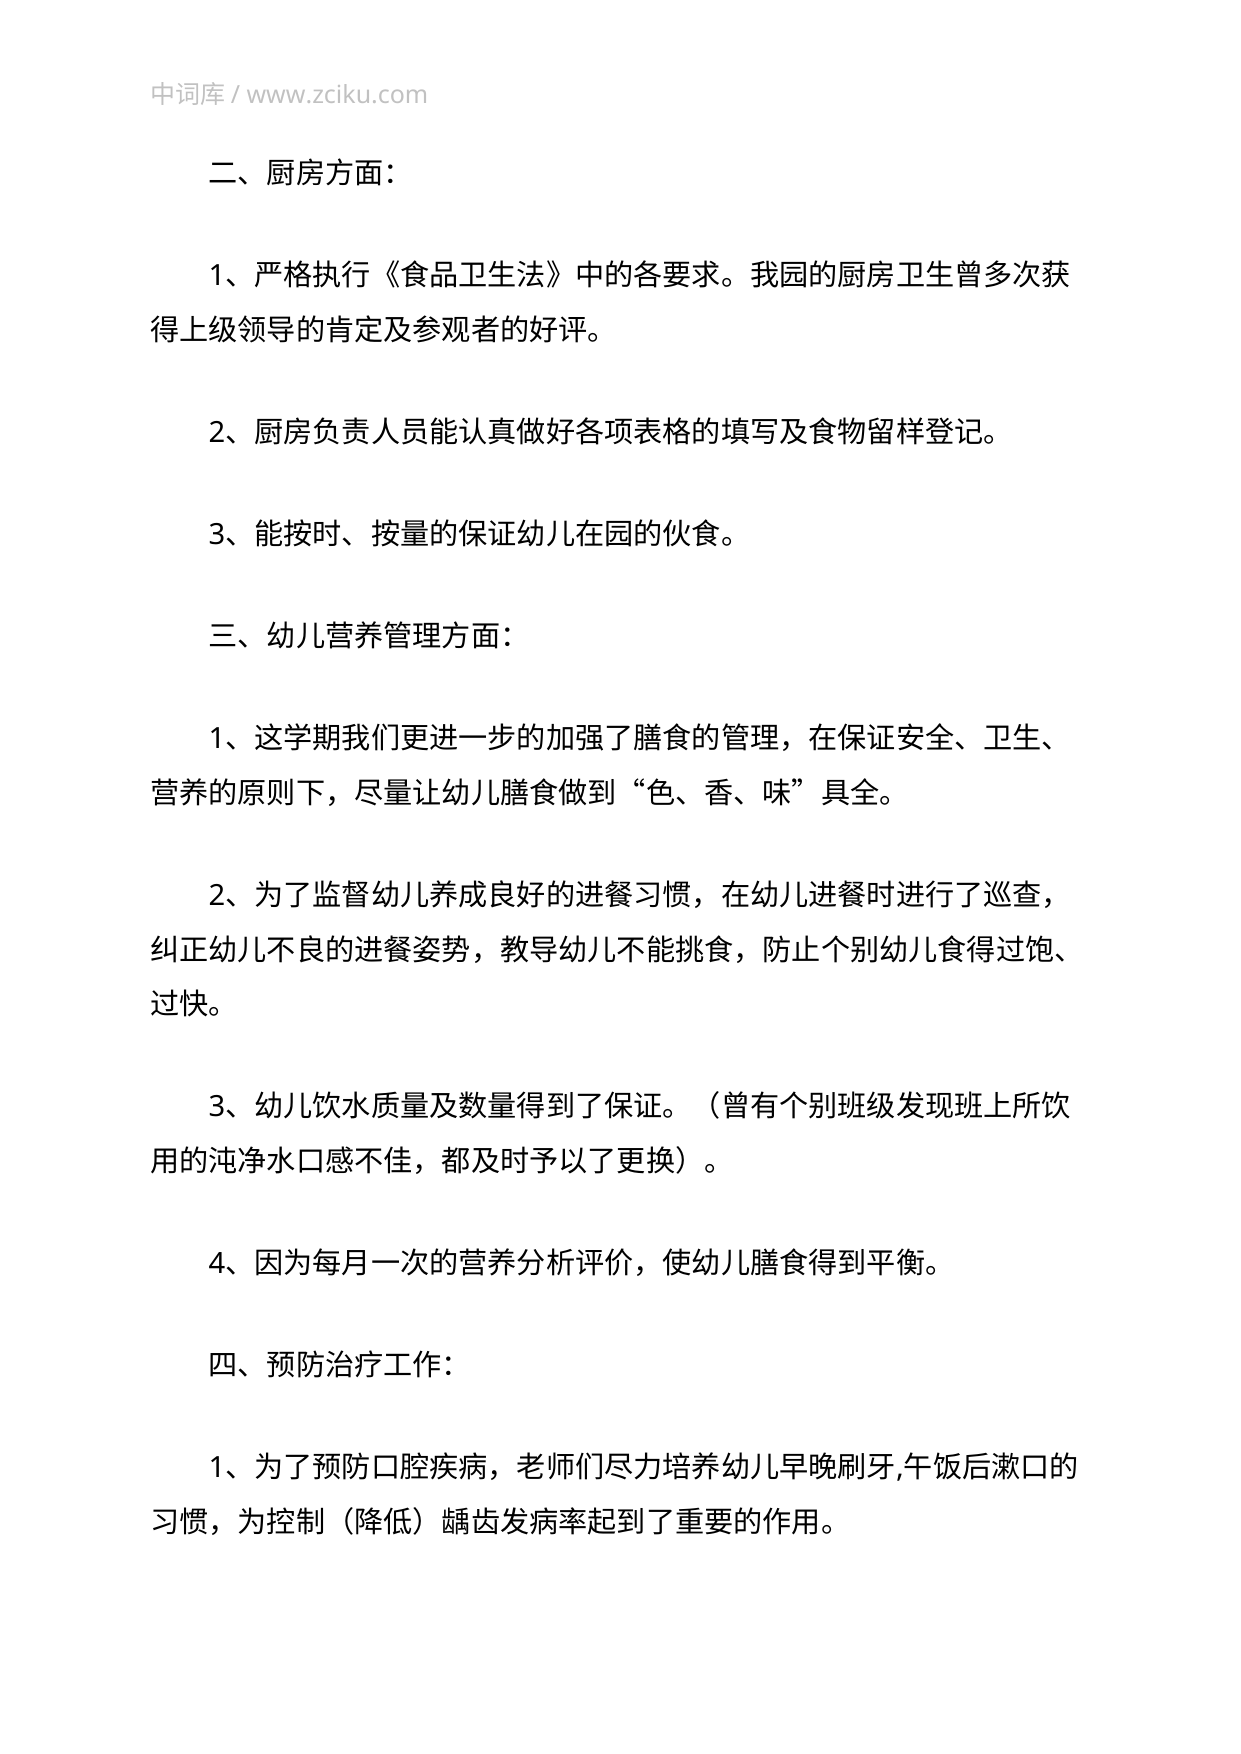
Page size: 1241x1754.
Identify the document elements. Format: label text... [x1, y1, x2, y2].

text 3、能按时、按量的保证幼儿在园的伙食。 [150, 511, 1090, 553]
text 1、为了预防口腔疾病，老师们尽力培养幼儿早晚刷牙,午饭后漱口的习惯，为控制（降低）龋齿发病率起到了重要的作用。 [150, 1443, 1090, 1541]
text 四、预防治疗工作： [150, 1341, 1090, 1384]
text 三、幼儿营养管理方面： [150, 612, 1090, 655]
text 4、因为每月一次的营养分析评价，使幼儿膳食得到平衡。 [150, 1239, 1090, 1282]
text 二、厨房方面： [150, 150, 1090, 192]
text 3、幼儿饮水质量及数量得到了保证。（曾有个别班级发现班上所饮用的沌净水口感不佳，都及时予以了更换）。 [150, 1083, 1090, 1180]
text 1、严格执行《食品卫生法》中的各要求。我园的厨房卫生曾多次获得上级领导的肯定及参观者的好评。 [150, 252, 1090, 349]
text 2、厨房负责人员能认真做好各项表格的填写及食物留样登记。 [150, 408, 1090, 451]
text 2、为了监督幼儿养成良好的进餐习惯，在幼儿进餐时进行了巡查，纠正幼儿不良的进餐姿势，教导幼儿不能挑食，防止个别幼儿食得过饱、过快。 [150, 871, 1090, 1023]
text 1、这学期我们更进一步的加强了膳食的管理，在保证安全、卫生、营养的原则下，尽量让幼儿膳食做到“色、香、味”具全。 [150, 714, 1090, 812]
